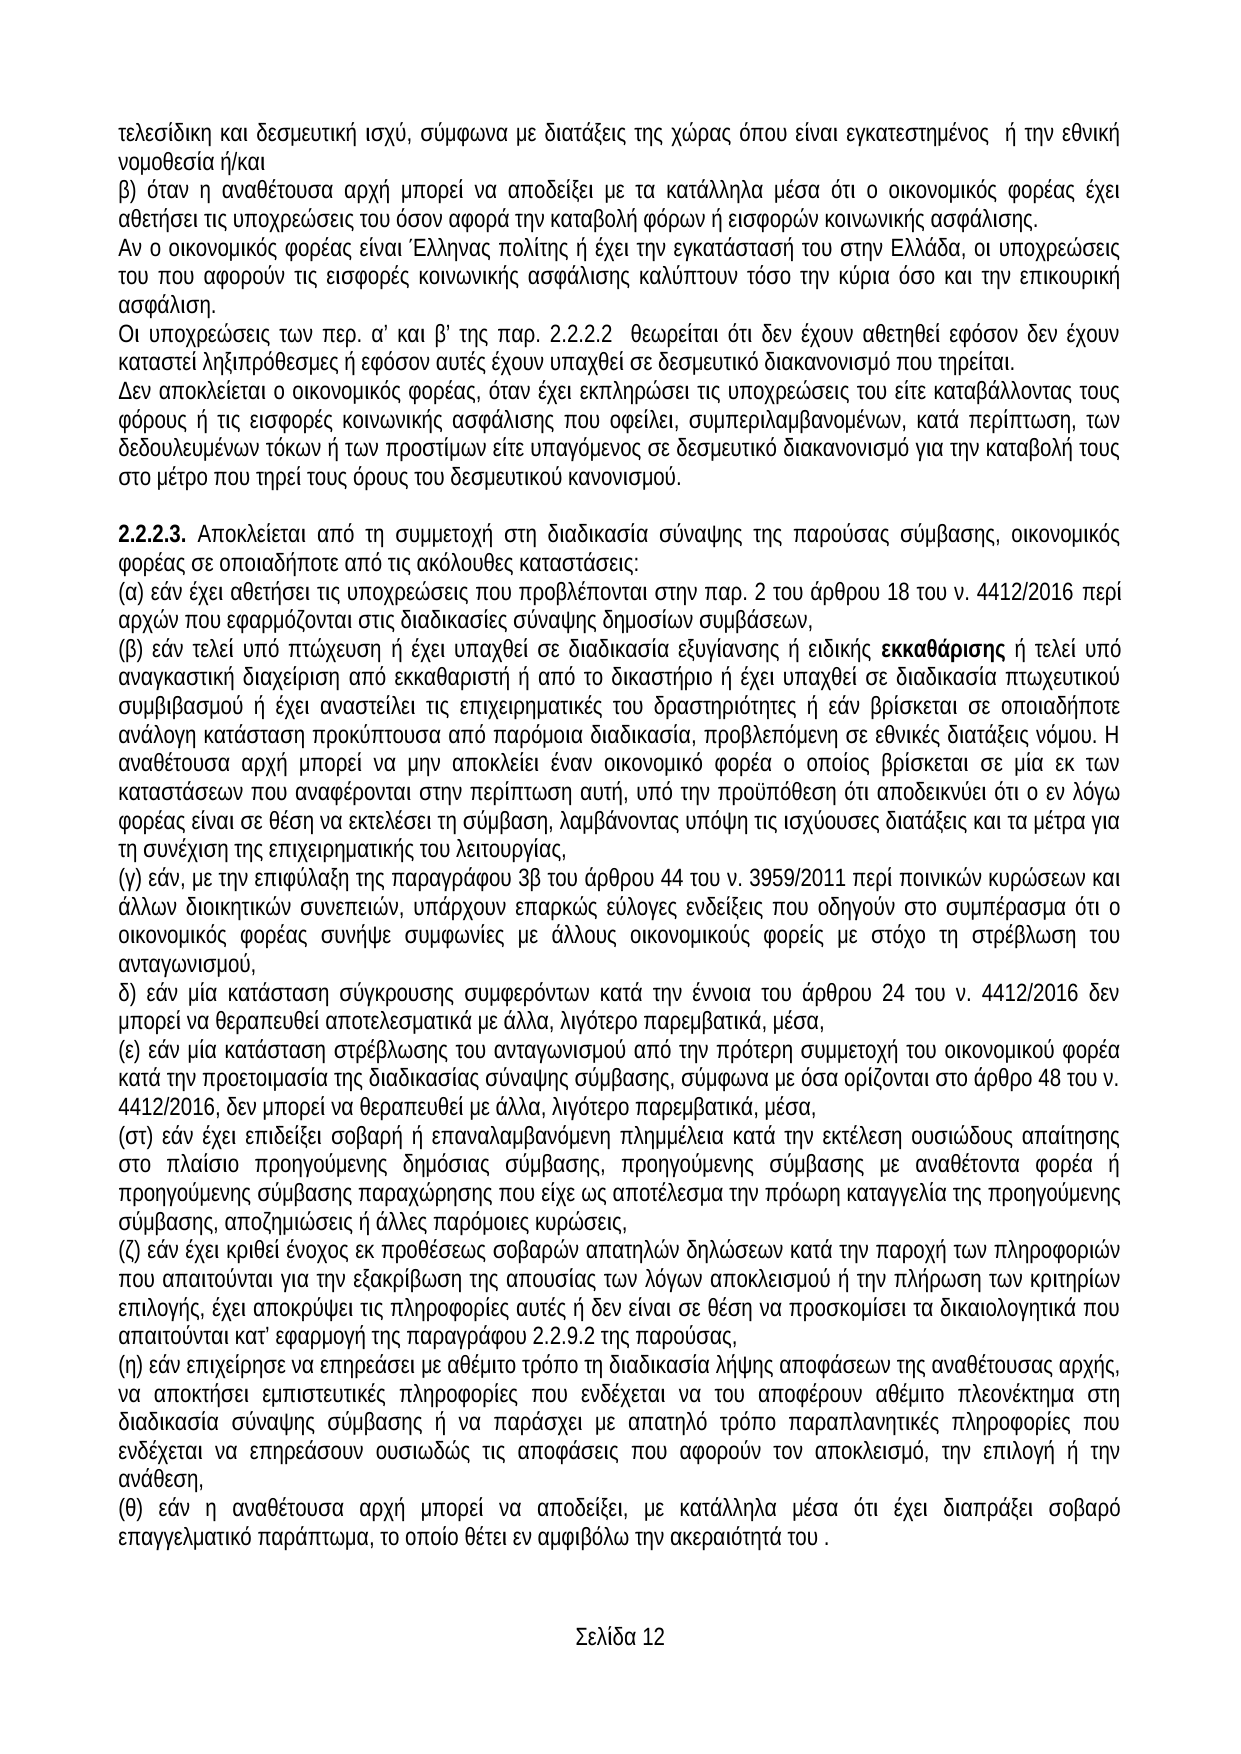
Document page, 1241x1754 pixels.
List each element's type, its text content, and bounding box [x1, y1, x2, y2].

text (β) εάν τελεί υπό πτώχευση ή έχει υπαχθεί σε διαδικασία εξυγίανσης ή ειδικής εκκαθάρισης ή τελεί υπό αναγκαστική διαχείριση από εκκαθαριστή ή από το δικαστήριο ή έχει υπαχθεί σε διαδικασία πτωχευτικού συμβιβασμού ή έχει αναστείλει τις επιχειρηματικές του δραστηριότητες ή εάν βρίσκεται σε οποιαδήποτε ανάλογη κατάσταση προκύπτουσα από παρόμοια διαδικασία, προβλεπόμενη σε εθνικές διατάξεις νόμου. Η αναθέτουσα αρχή μπορεί να μην αποκλείει έναν οικονομικό φορέα ο οποίος βρίσκεται σε μία εκ των καταστάσεων που αναφέρονται στην περίπτωση αυτή, υπό την προϋπόθεση ότι αποδεικνύει ότι ο εν λόγω φορέας είναι σε θέση να εκτελέσει τη σύμβαση, λαμβάνοντας υπόψη τις ισχύουσες διατάξεις και τα μέτρα για τη συνέχιση της επιχειρηματικής του λειτουργίας, [118, 634, 1122, 863]
text Οι υποχρεώσεις των περ. α’ και β’ της παρ. 2.2.2.2 θεωρείται ότι δεν έχουν αθετηθεί εφόσον δεν έχουν καταστεί ληξιπρόθεσμες ή εφόσον αυτές έχουν υπαχθεί σε δεσμευτικό διακανονισμό που τηρείται. [118, 319, 1122, 376]
text (στ) εάν έχει επιδείξει σοβαρή ή επαναλαμβανόμενη πλημμέλεια κατά την εκτέλεση ουσιώδους απαίτησης στο πλαίσιο προηγούμενης δημόσιας σύμβασης, προηγούμενης σύμβασης με αναθέτοντα φορέα ή προηγούμενης σύμβασης παραχώρησης που είχε ως αποτέλεσμα την πρόωρη καταγγελία της προηγούμενης σύμβασης, αποζημιώσεις ή άλλες παρόμοιες κυρώσεις, [118, 1121, 1122, 1235]
text (θ) εάν η αναθέτουσα αρχή μπορεί να αποδείξει, με κατάλληλα μέσα ότι έχει διαπράξει σοβαρό επαγγελματικό παράπτωμα, το οποίο θέτει εν αμφιβόλω την ακεραιότητά του . [118, 1493, 1122, 1550]
text (ζ) εάν έχει κριθεί ένοχος εκ προθέσεως σοβαρών απατηλών δηλώσεων κατά την παροχή των πληροφοριών που απαιτούνται για την εξακρίβωση της απουσίας των λόγων αποκλεισμού ή την πλήρωση των κριτηρίων επιλογής, έχει αποκρύψει τις πληροφορίες αυτές ή δεν είναι σε θέση να προσκομίσει τα δικαιολογητικά που απαιτούνται κατ’ εφαρμογή της παραγράφου 2.2.9.2 της παρούσας, [118, 1235, 1122, 1350]
text δ) εάν μία κατάσταση σύγκρουσης συμφερόντων κατά την έννοια του άρθρου 24 του ν. 4412/2016 δεν μπορεί να θεραπευθεί αποτελεσματικά με άλλα, λιγότερο παρεμβατικά, μέσα, [118, 977, 1122, 1035]
text (η) εάν επιχείρησε να επηρεάσει με αθέμιτο τρόπο τη διαδικασία λήψης αποφάσεων της αναθέτουσας αρχής, να αποκτήσει εμπιστευτικές πληροφορίες που ενδέχεται να του αποφέρουν αθέμιτο πλεονέκτημα στη διαδικασία σύναψης σύμβασης ή να παράσχει με απατηλό τρόπο παραπλανητικές πληροφορίες που ενδέχεται να επηρεάσουν ουσιωδώς τις αποφάσεις που αφορούν τον αποκλεισμό, την επιλογή ή την ανάθεση, [118, 1350, 1122, 1493]
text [118, 118, 1122, 175]
text (α) εάν έχει αθετήσει τις υποχρεώσεις που προβλέπονται στην παρ. 2 του άρθρου 18 του ν. 4412/2016 περί αρχών που εφαρμόζονται στις διαδικασίες σύναψης δημοσίων συμβάσεων, [118, 576, 1122, 634]
text β) όταν η αναθέτουσα αρχή μπορεί να αποδείξει με τα κατάλληλα μέσα ότι ο οικονομικός φορέας έχει αθετήσει τις υποχρεώσεις του όσον αφορά την καταβολή φόρων ή εισφορών κοινωνικής ασφάλισης. [118, 175, 1122, 233]
text (γ) εάν, με την επιφύλαξη της παραγράφου 3β του άρθρου 44 του ν. 3959/2011 περί ποινικών κυρώσεων και άλλων διοικητικών συνεπειών, υπάρχουν επαρκώς εύλογες ενδείξεις που οδηγούν στο συμπέρασμα ότι ο οικονομικός φορέας συνήψε συμφωνίες με άλλους οικονομικούς φορείς με στόχο τη στρέβλωση του ανταγωνισμού, [118, 863, 1122, 977]
text Αν ο οικονομικός φορέας είναι Έλληνας πολίτης ή έχει την εγκατάστασή του στην Ελλάδα, οι υποχρεώσεις του που αφορούν τις εισφορές κοινωνικής ασφάλισης καλύπτουν τόσο την κύρια όσο και την επικουρική ασφάλιση. [118, 233, 1122, 319]
text Δεν αποκλείεται ο οικονομικός φορέας, όταν έχει εκπληρώσει τις υποχρεώσεις του είτε καταβάλλοντας τους φόρους ή τις εισφορές κοινωνικής ασφάλισης που οφείλει, συμπεριλαμβανομένων, κατά περίπτωση, των δεδουλευμένων τόκων ή των προστίμων είτε υπαγόμενος σε δεσμευτικό διακανονισμό για την καταβολή τους στο μέτρο που τηρεί τους όρους του δεσμευτικού κανονισμού. [118, 376, 1122, 491]
text (ε) εάν μία κατάσταση στρέβλωσης του ανταγωνισμού από την πρότερη συμμετοχή του οικονομικού φορέα κατά την προετοιμασία της διαδικασίας σύναψης σύμβασης, σύμφωνα με όσα ορίζονται στο άρθρο 48 του ν. 4412/2016, δεν μπορεί να θεραπευθεί με άλλα, λιγότερο παρεμβατικά, μέσα, [118, 1035, 1122, 1121]
text 2.2.2.3. Αποκλείεται από τη συμμετοχή στη διαδικασία σύναψης της παρούσας σύμβασης, οικονομικός φορέας σε οποιαδήποτε από τις ακόλουθες καταστάσεις: [118, 519, 1122, 576]
